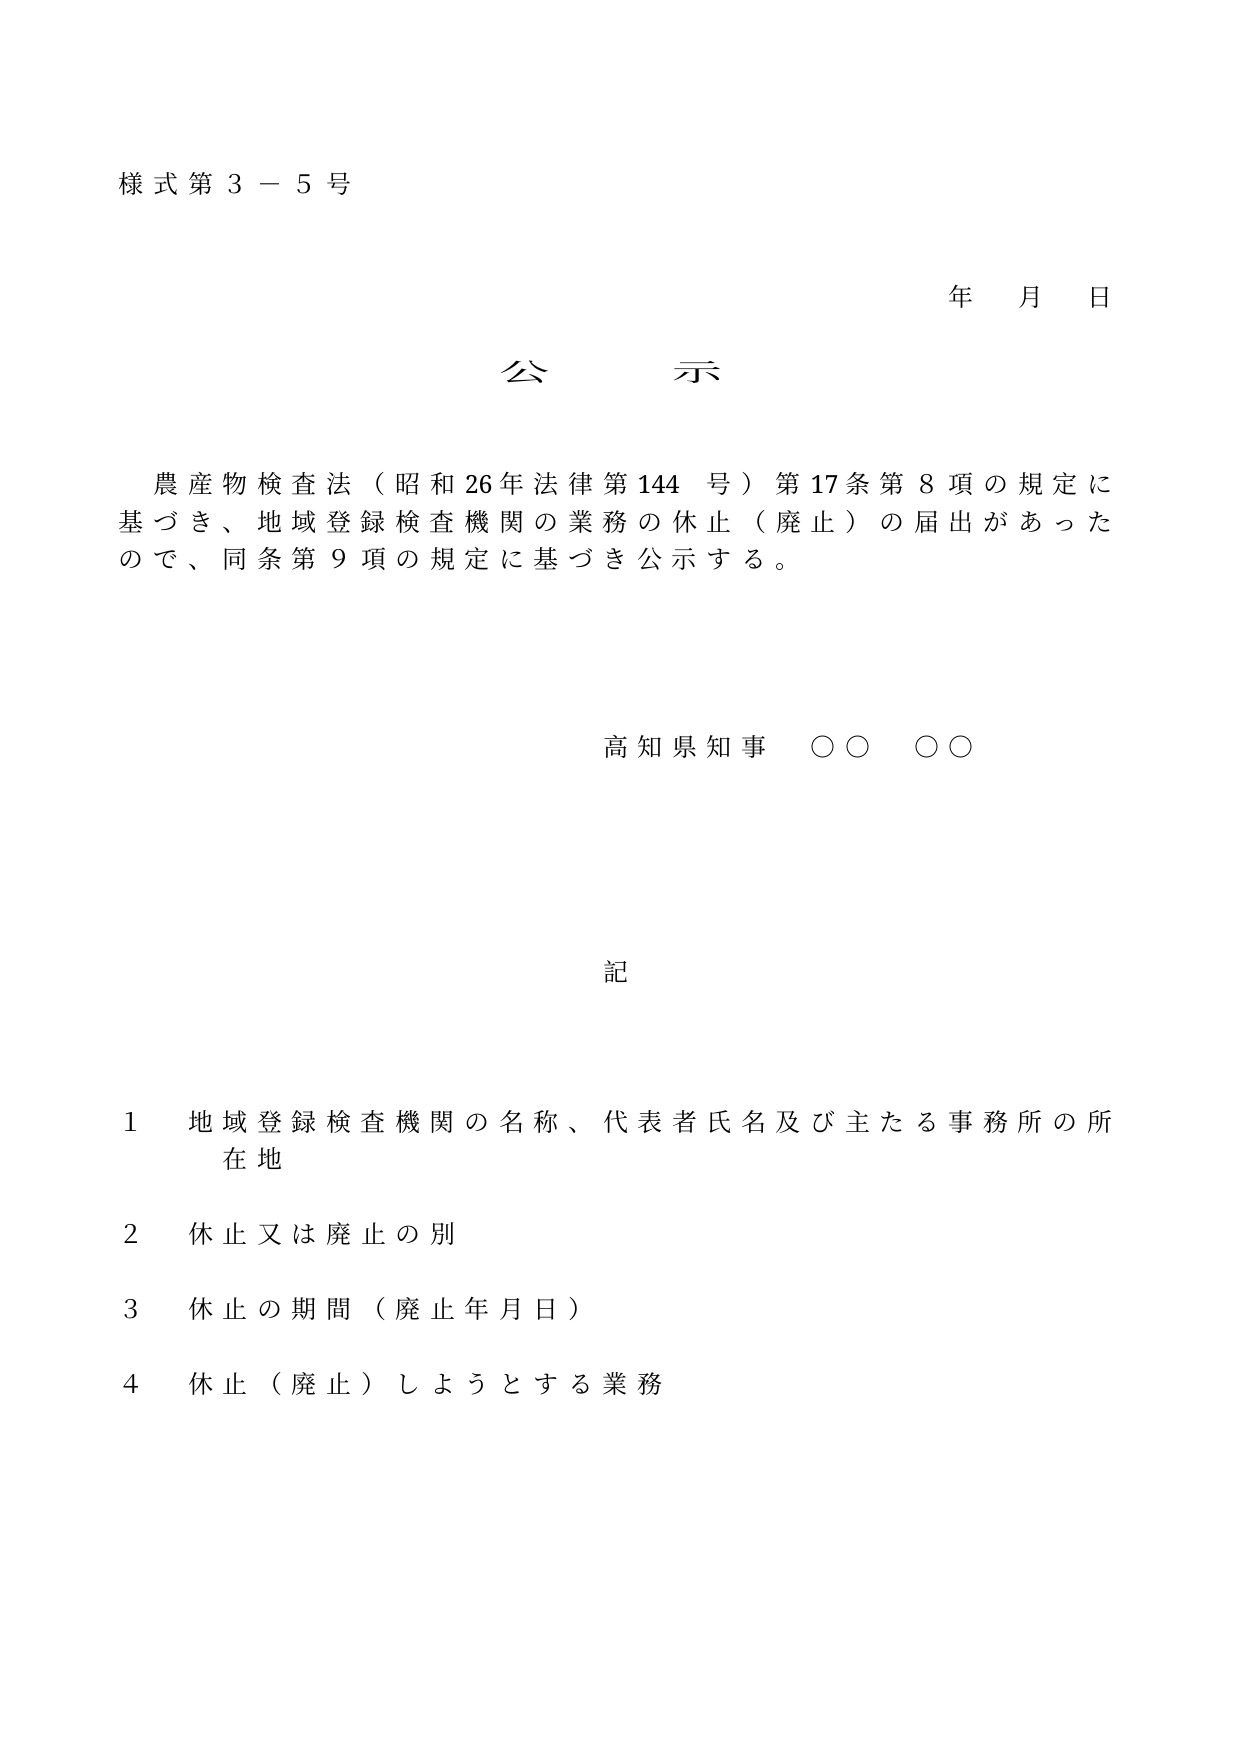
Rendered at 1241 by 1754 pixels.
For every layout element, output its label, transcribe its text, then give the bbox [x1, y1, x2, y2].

text 年 月 日 [169, 239, 1122, 314]
text 高知県知事 ○○ ○○ [169, 727, 1122, 764]
text 記 [119, 952, 1122, 989]
text ２ 休止又は廃止の別 [119, 1214, 1122, 1252]
text 様式第３－５号 [119, 164, 1122, 202]
text 農産物検査法（昭和26年法律第144号）第17条第８項の規定に基づき、地域登録検査機関の業務の休止（廃止）の届出があったので、同条第９項の規定に基づき公示する。 [119, 464, 1122, 577]
text ４ 休止（廃止）しようとする業務 [119, 1364, 1122, 1402]
text ３ 休止の期間（廃止年月日） [119, 1289, 1122, 1327]
text 公 示 [119, 352, 1122, 389]
text １ 地域登録検査機関の名称、代表者氏名及び主たる事務所の所在地 [119, 1102, 1122, 1177]
